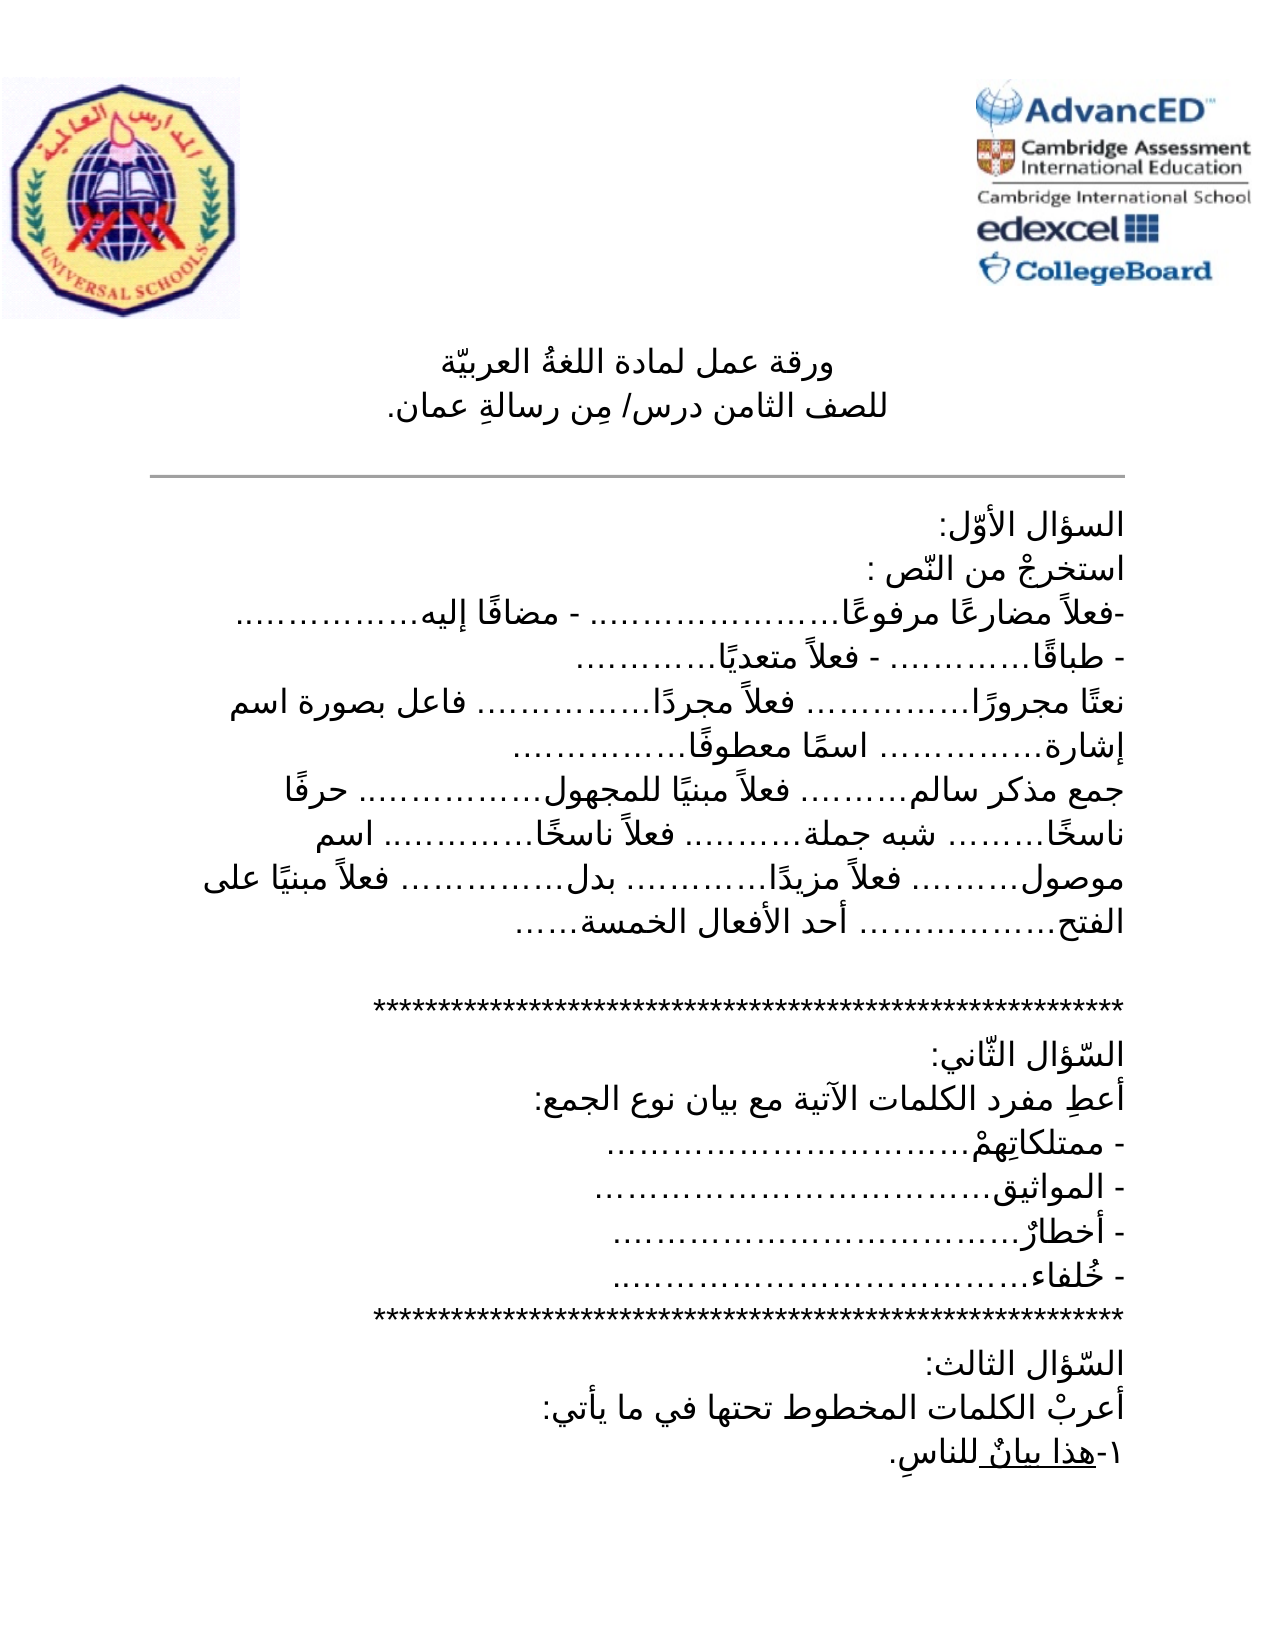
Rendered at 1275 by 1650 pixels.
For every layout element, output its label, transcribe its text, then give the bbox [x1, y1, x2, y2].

text ********************************************************** [150, 1300, 1125, 1338]
text -فعلاً مضارعًا مرفوعًا………………….. - مضافًا إليه…………….. [150, 593, 1125, 632]
text السؤال الأوّل: [150, 505, 1125, 543]
text للصف الثامن درس/ مِن رسالةِ عمان. [150, 386, 1125, 425]
text السّؤال الثالث: [150, 1344, 1125, 1383]
text أعربْ الكلمات المخطوط تحتها في ما يأتي: [150, 1388, 1125, 1427]
text ١-هذا بيانٌ للناسِ. [150, 1432, 1125, 1471]
text نعتًا مجرورًا…………… فعلاً مجردًا……………. فاعل بصورة اسم إشارة…………… اسمًا معطوفًا……………. [150, 682, 1125, 764]
text - المواثيق……………………………… [150, 1167, 1125, 1206]
text - طباقًا…………. - فعلاً متعديًا…………. [150, 637, 1125, 676]
text - ممتلكاتِهمْ…………………………… [150, 1123, 1125, 1162]
text - أخطارٌ………………………………. [150, 1212, 1125, 1250]
text ********************************************************** [150, 991, 1125, 1029]
text أعطِ مفرد الكلمات الآتية مع بيان نوع الجمع: [150, 1079, 1125, 1118]
text السّؤال الثّاني: [150, 1035, 1125, 1073]
picture [976, 79, 1252, 286]
text استخرجْ من النّص : [150, 549, 1125, 588]
text - خُلفاء……………………………….. [150, 1256, 1125, 1294]
text ورقة عمل لمادة اللغةُ العربيّة [150, 342, 1125, 381]
picture [0, 75, 241, 322]
text جمع مذكر سالم………. فعلاً مبنيًا للمجهول…………….. حرفًا ناسخًا……… شبه جملة……….. فعلاً ناسخًا………….. اسم موصول………. فعلاً مزيدًا…………. بدل…………… فعلاً مبنيًا على الفتح……………… أحد الأفعال الخمسة…… [150, 770, 1125, 941]
